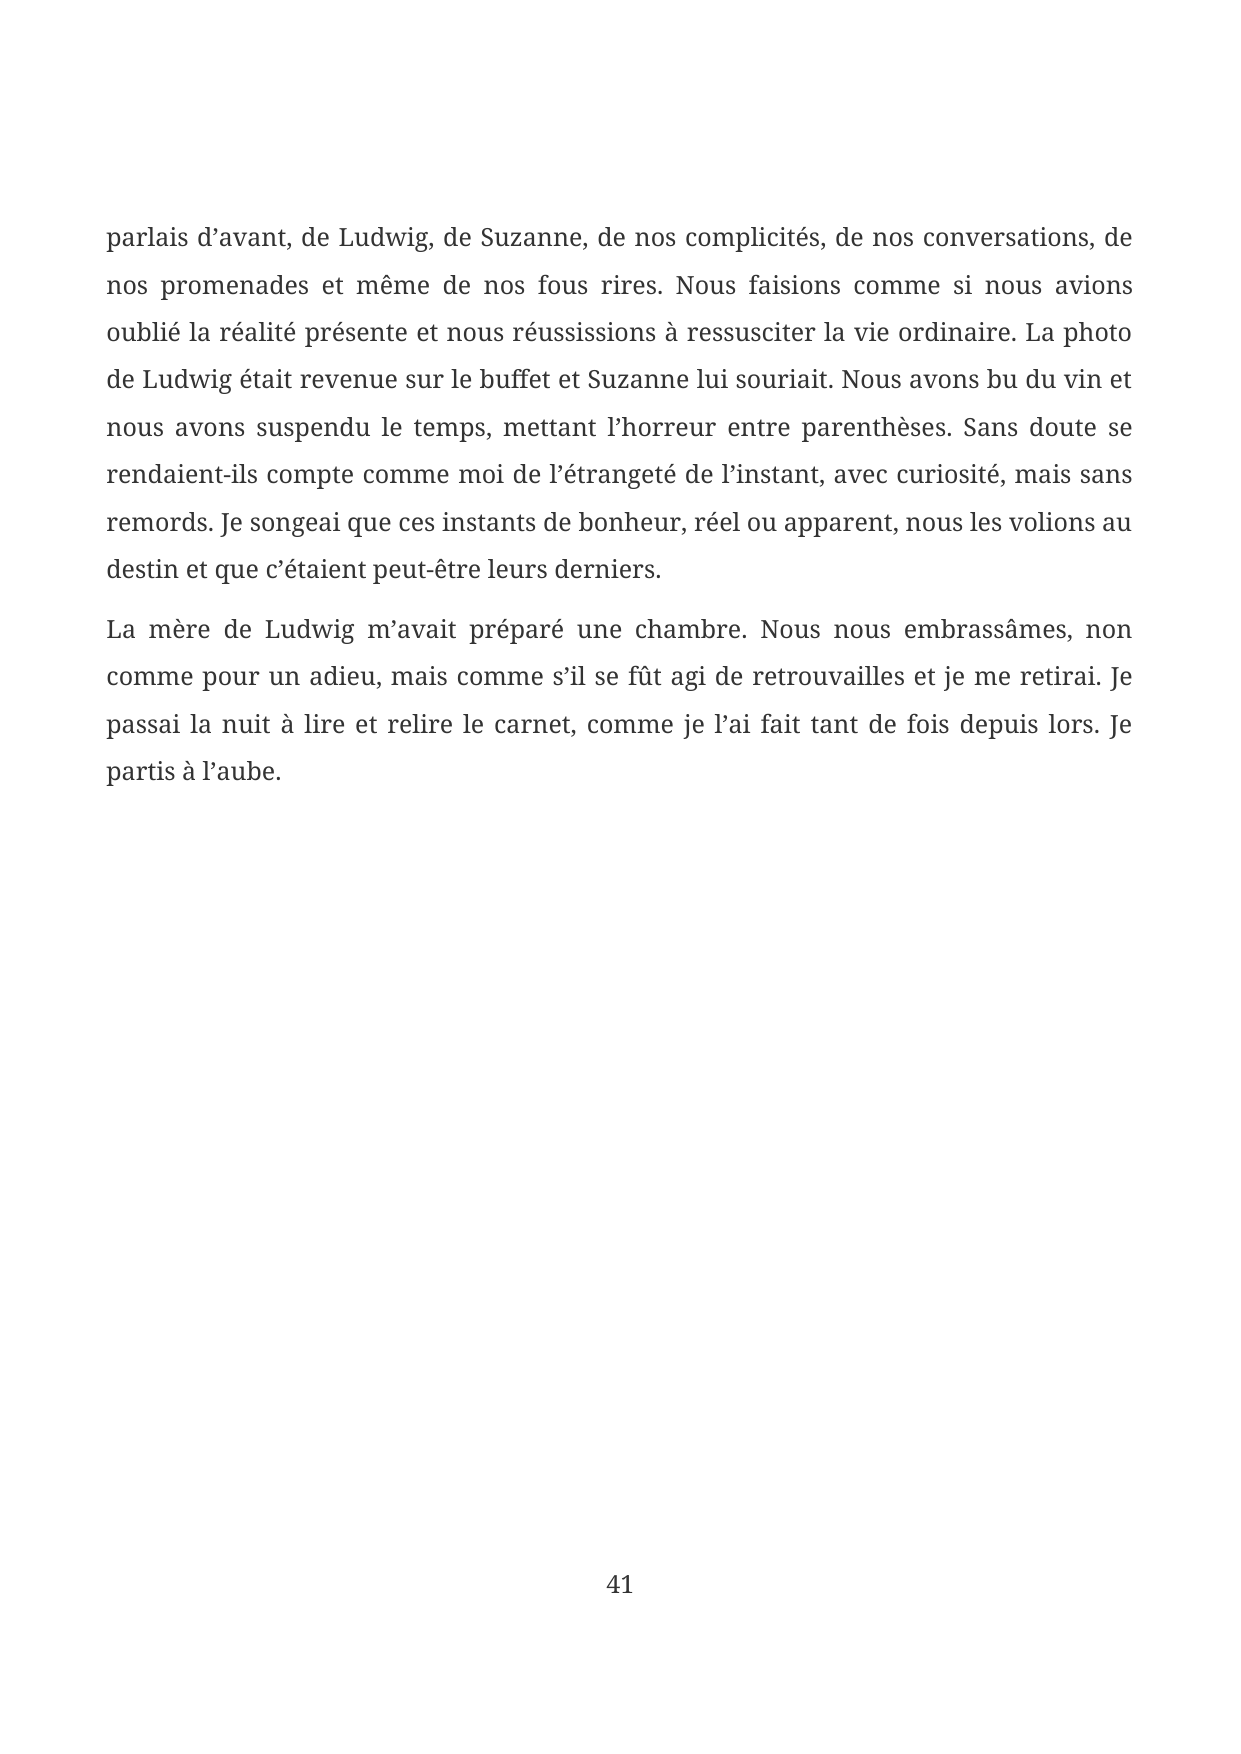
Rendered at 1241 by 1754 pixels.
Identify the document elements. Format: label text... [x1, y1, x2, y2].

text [106, 207, 1134, 586]
text La mère de Ludwig m’avait préparé une chambre. Nous nous embrassâmes, non comme pour un adieu, mais comme s’il se fût agi de retrouvailles et je me retirai. Je passai la nuit à lire et relire le carnet, comme je l’ai fait tant de fois depuis lors. Je partis à l’aube. [106, 598, 1134, 788]
